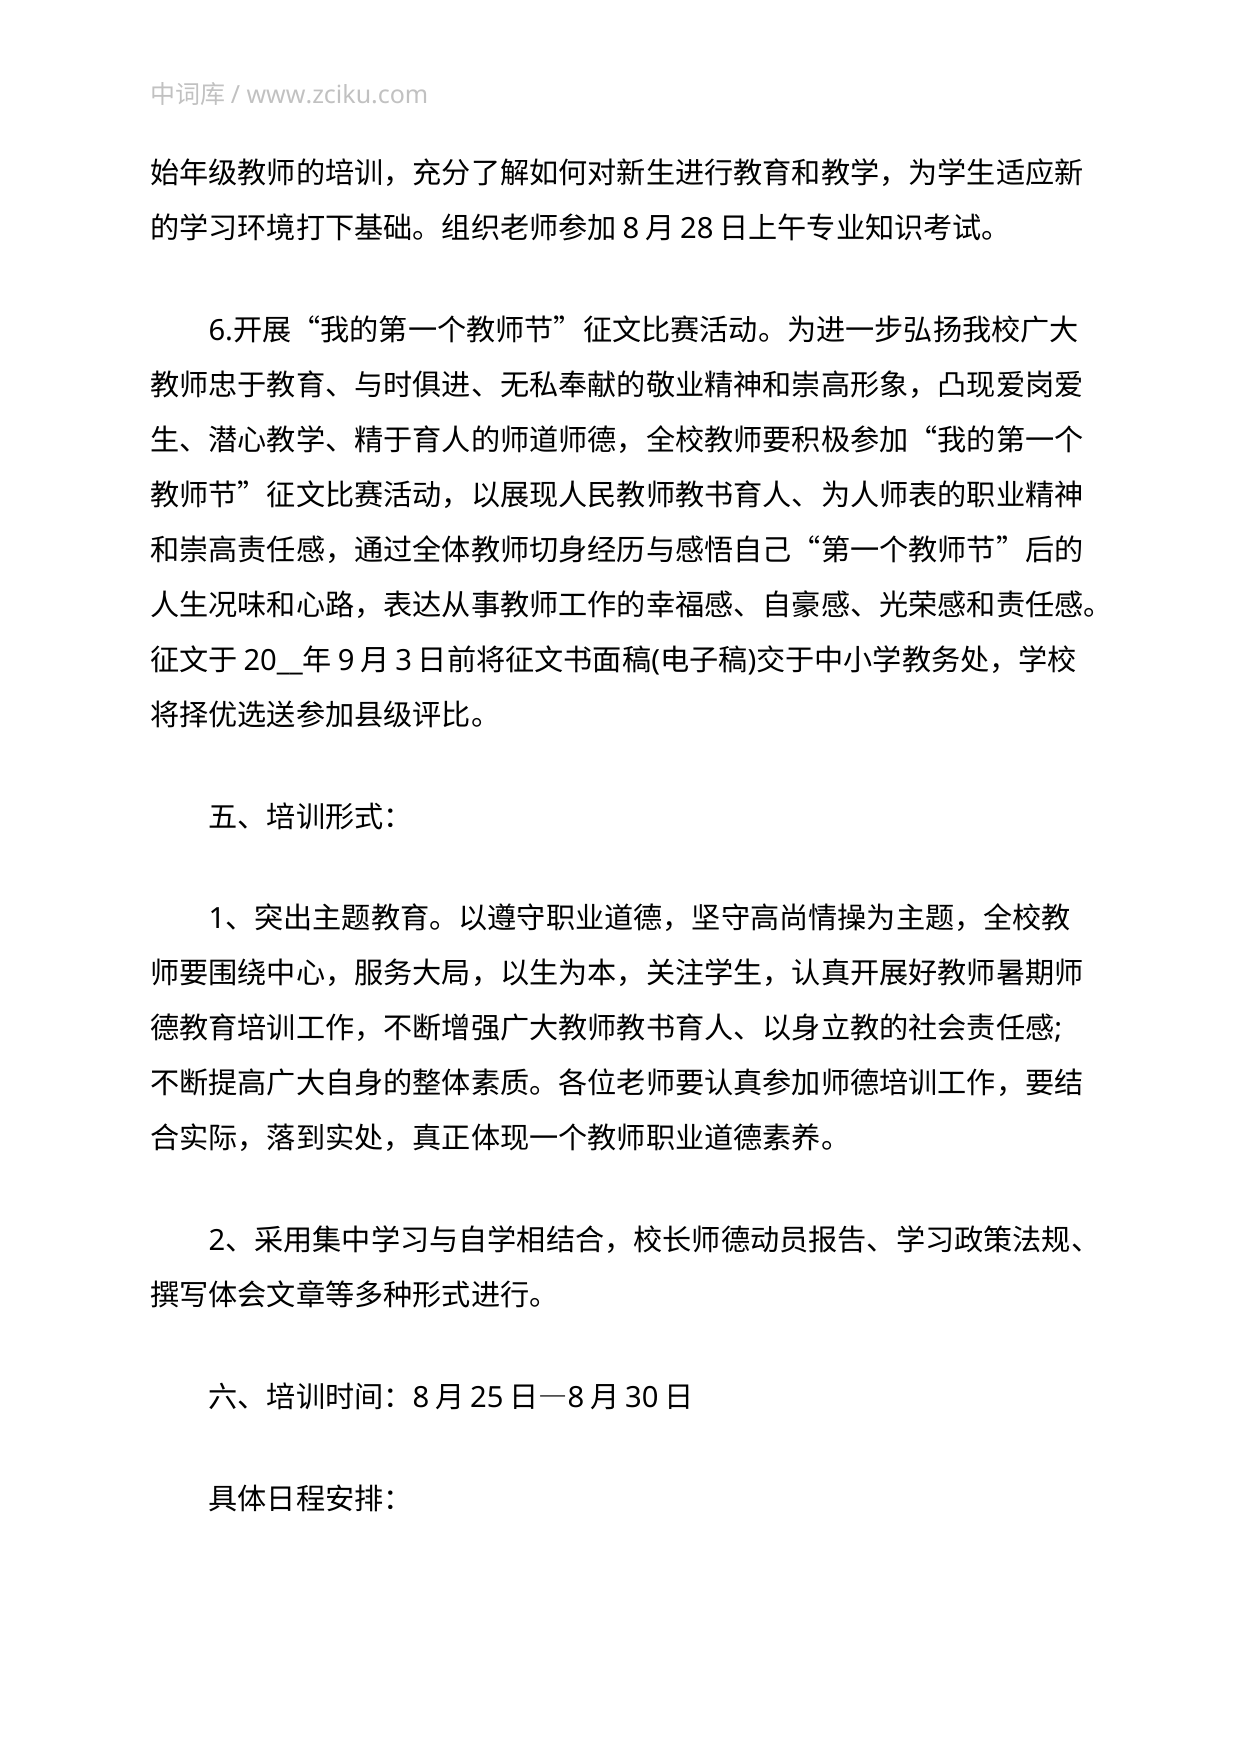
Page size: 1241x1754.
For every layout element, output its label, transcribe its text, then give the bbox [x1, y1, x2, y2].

text 1、突出主题教育。以遵守职业道德，坚守高尚情操为主题，全校教师要围绕中心，服务大局，以生为本，关注学生，认真开展好教师暑期师德教育培训工作，不断增强广大教师教书育人、以身立教的社会责任感;不断提高广大自身的整体素质。各位老师要认真参加师德培训工作，要结合实际，落到实处，真正体现一个教师职业道德素养。 [150, 895, 1090, 1157]
text 具体日程安排： [150, 1475, 1090, 1517]
text 五、培训形式： [150, 793, 1090, 835]
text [150, 150, 1090, 247]
text 2、采用集中学习与自学相结合，校长师德动员报告、学习政策法规、撰写体会文章等多种形式进行。 [150, 1216, 1090, 1314]
text 六、培训时间：8月25日—8月30日 [150, 1373, 1090, 1416]
text 6.开展“我的第一个教师节”征文比赛活动。为进一步弘扬我校广大教师忠于教育、与时俱进、无私奉献的敬业精神和崇高形象，凸现爱岗爱生、潜心教学、精于育人的师道师德，全校教师要积极参加“我的第一个教师节”征文比赛活动，以展现人民教师教书育人、为人师表的职业精神和崇高责任感，通过全体教师切身经历与感悟自己“第一个教师节”后的人生况味和心路，表达从事教师工作的幸福感、自豪感、光荣感和责任感。征文于20__年9月3日前将征文书面稿(电子稿)交于中小学教务处，学校将择优选送参加县级评比。 [150, 307, 1090, 734]
